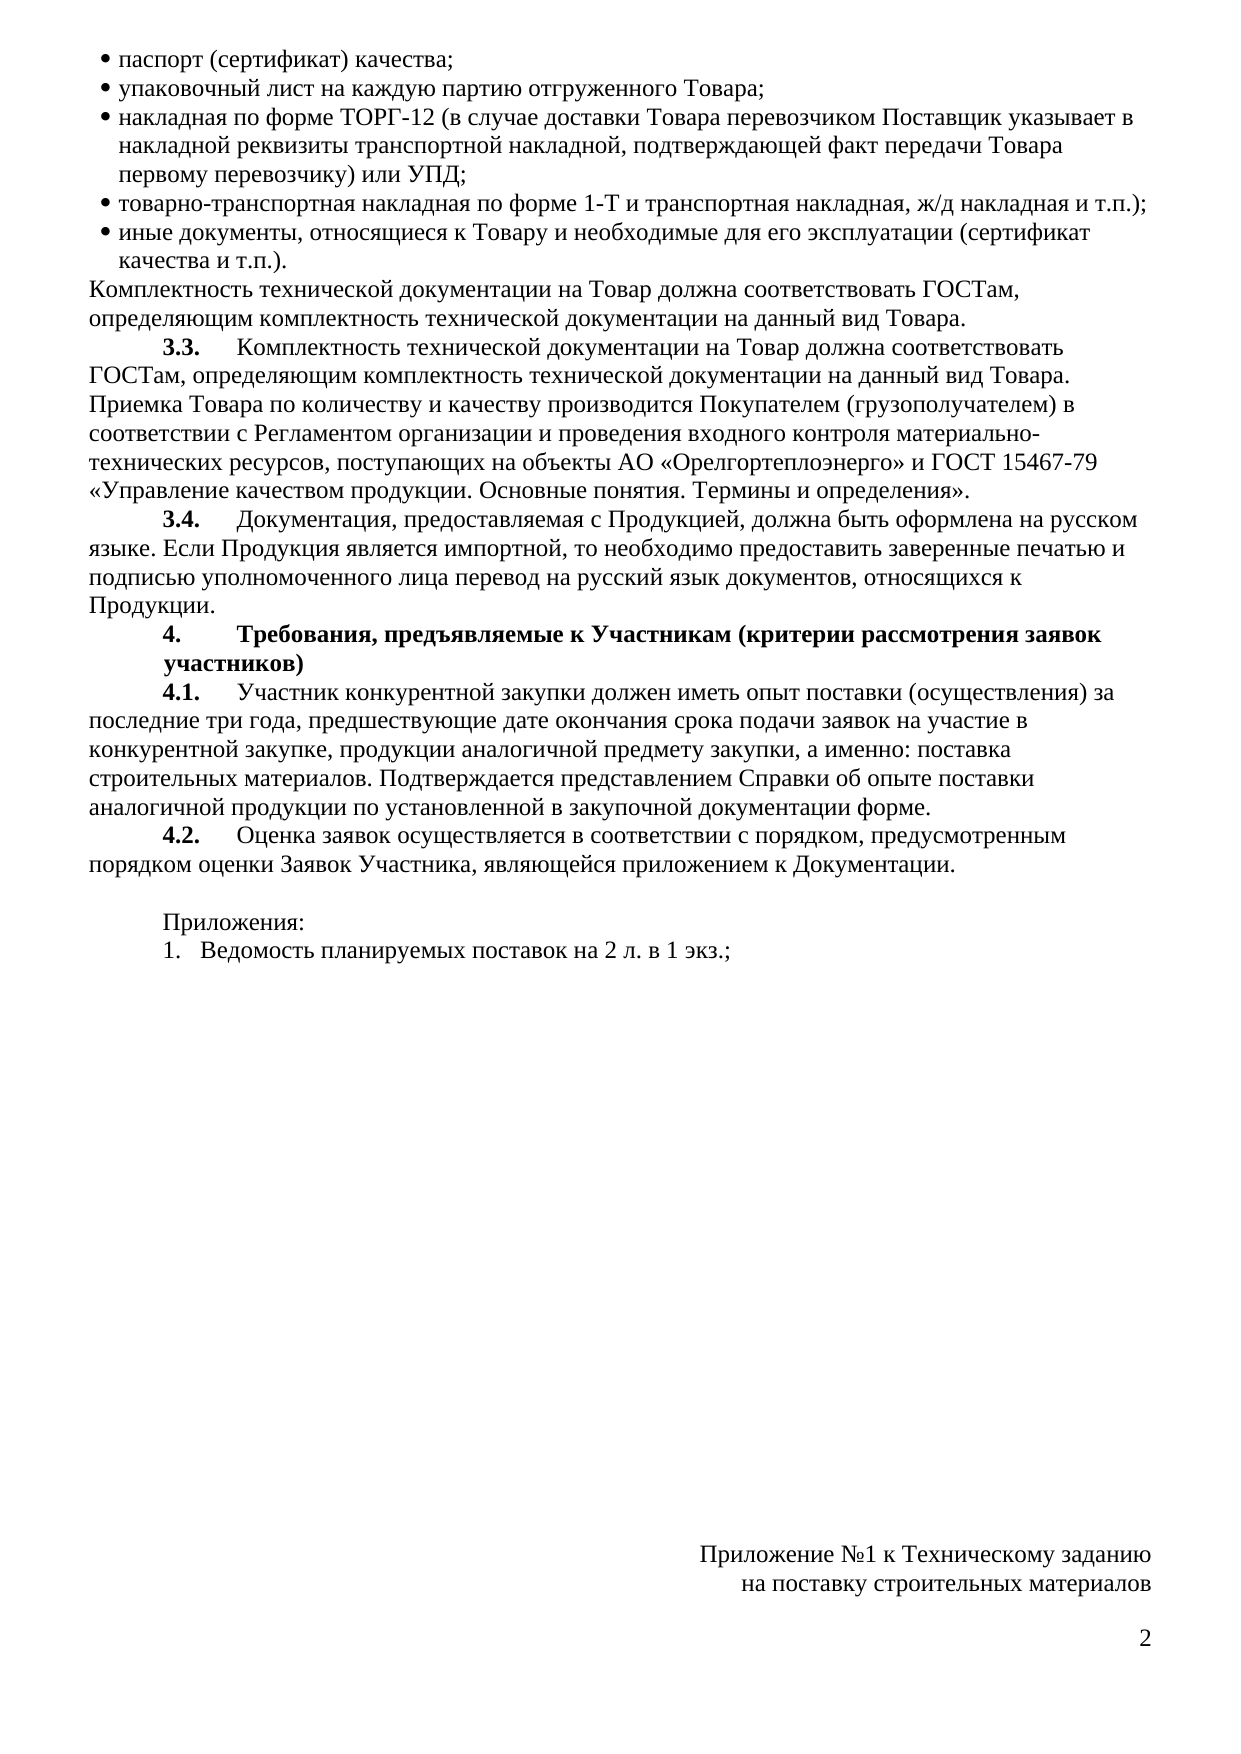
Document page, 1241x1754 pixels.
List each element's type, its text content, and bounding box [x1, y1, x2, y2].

text Приложение №1 к Техническому заданию [89, 1539, 1152, 1568]
text Комплектность технической документации на Товар должна соответствовать ГОСТам, определяющим комплектность технической документации на данный вид Товара. [89, 274, 1152, 332]
list Документация, предоставляемая с Продукцией, должна быть оформлена на русском языке. Если Продукция является импортной, то необходимо предоставить заверенные печатью и подписью уполномоченного лица перевод на русский язык документов, относящихся к Продукции. [89, 504, 1152, 619]
text Приложения: [89, 907, 1152, 936]
list товарно-транспортная накладная по форме 1-Т и транспортная накладная, ж/д накладная и т.п.); [101, 188, 1152, 217]
list паспорт (сертификат) качества; [101, 44, 1152, 73]
list Оценка заявок осуществляется в соответствии с порядком, предусмотренным порядком оценки Заявок Участника, являющейся приложением к Документации. [89, 821, 1152, 878]
list Участник конкурентной закупки должен иметь опыт поставки (осуществления) за последние три года, предшествующие дате окончания срока подачи заявок на участие в конкурентной закупке, продукции аналогичной предмету закупки, а именно: поставка строительных материалов. Подтверждается представлением Справки об опыте поставки аналогичной продукции по установленной в закупочной документации форме. [89, 677, 1152, 821]
list Ведомость планируемых поставок на 2 л. в 1 экз.; [162, 936, 1152, 964]
list накладная по форме ТОРГ-12 (в случае доставки Товара перевозчиком Поставщик указывает в накладной реквизиты транспортной накладной, подтверждающей факт передачи Товара первому перевозчику) или УПД; [101, 102, 1152, 188]
list иные документы, относящиеся к Товару и необходимые для его эксплуатации (сертификат качества и т.п.). [101, 217, 1152, 274]
list Комплектность технической документации на Товар должна соответствовать ГОСТам, определяющим комплектность технической документации на данный вид Товара. Приемка Товара по количеству и качеству производится Покупателем (грузополучателем) в соответствии с Регламентом организации и проведения входного контроля материально-технических ресурсов, поступающих на объекты АО «Орелгортеплоэнерго» и ГОСТ 15467-79 «Управление качеством продукции. Основные понятия. Термины и определения». [89, 332, 1152, 504]
list Требования, предъявляемые к Участникам (критерии рассмотрения заявок участников) [162, 619, 1152, 677]
text на поставку строительных материалов [89, 1568, 1152, 1597]
list упаковочный лист на каждую партию отгруженного Товара; [101, 73, 1152, 102]
